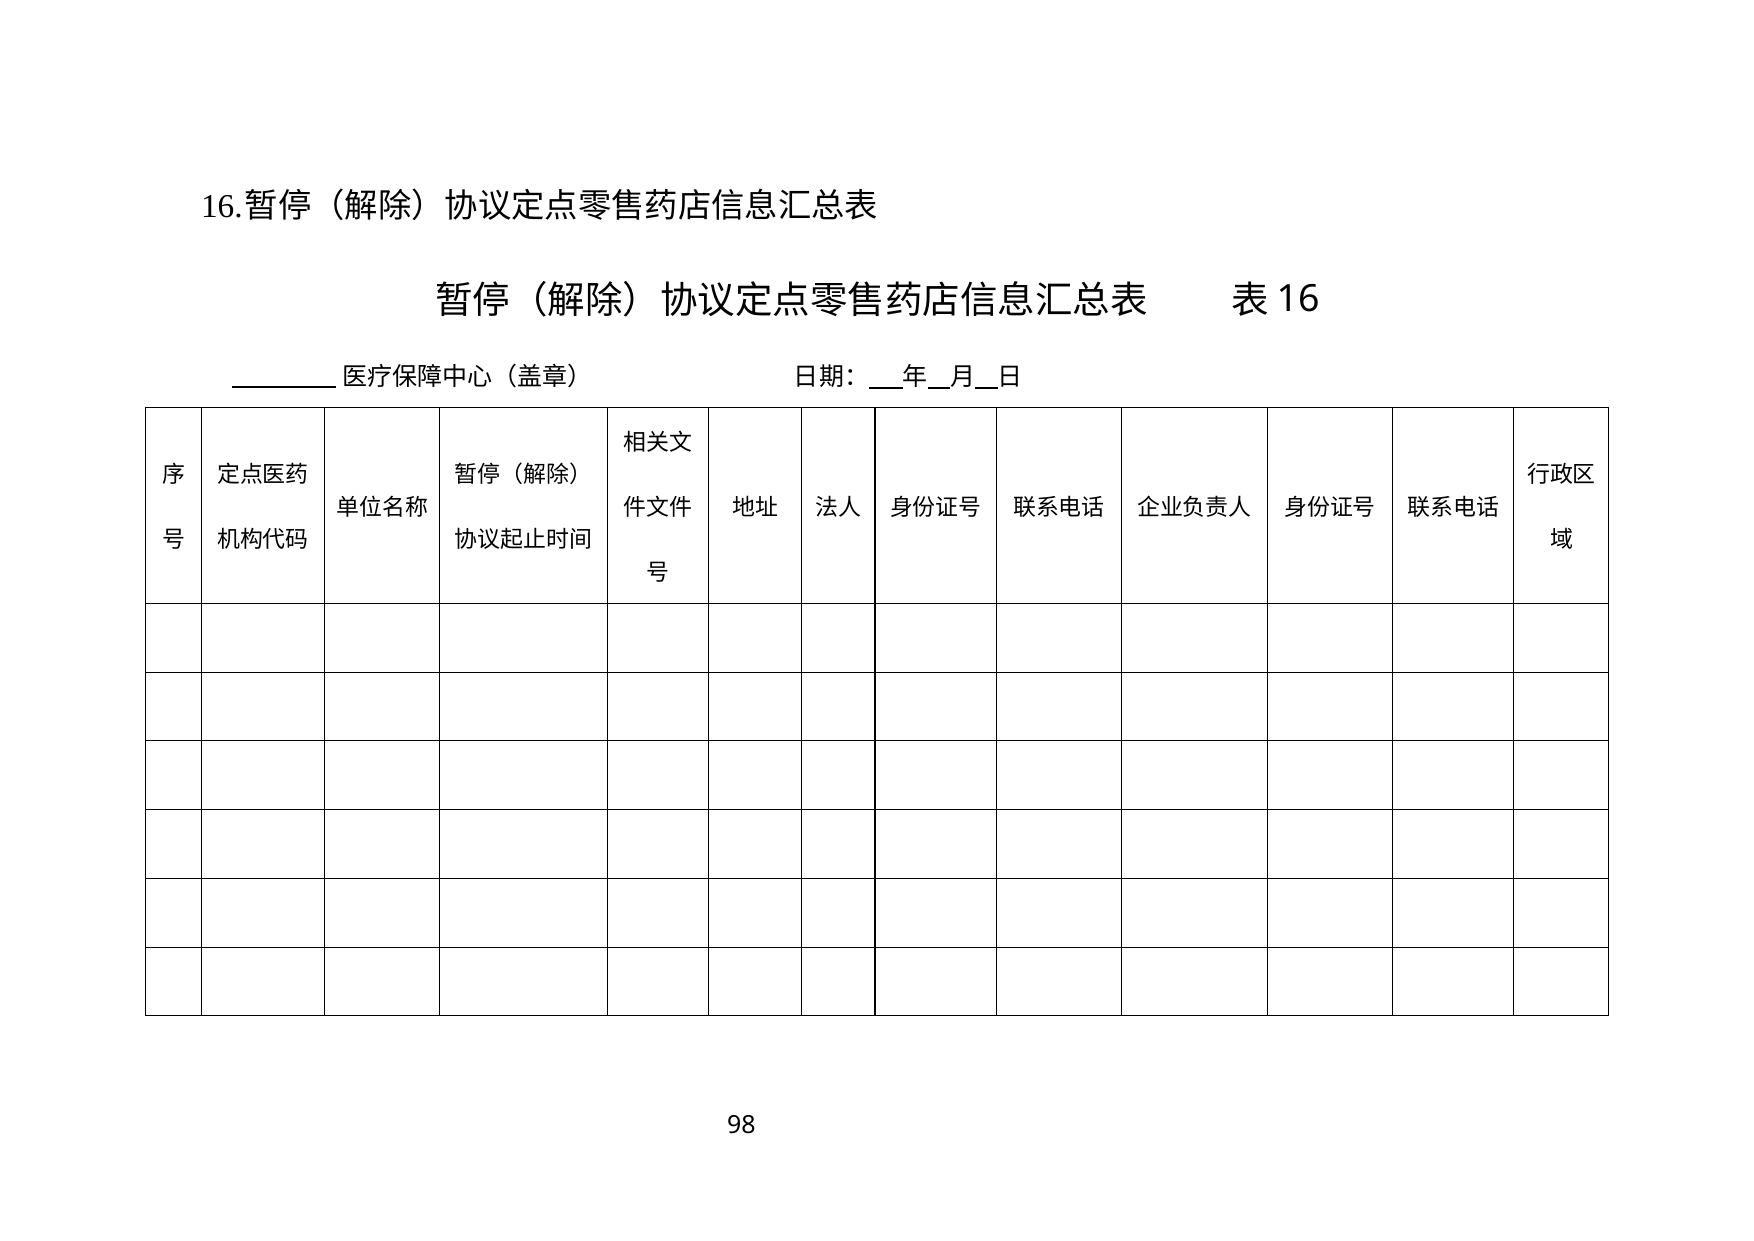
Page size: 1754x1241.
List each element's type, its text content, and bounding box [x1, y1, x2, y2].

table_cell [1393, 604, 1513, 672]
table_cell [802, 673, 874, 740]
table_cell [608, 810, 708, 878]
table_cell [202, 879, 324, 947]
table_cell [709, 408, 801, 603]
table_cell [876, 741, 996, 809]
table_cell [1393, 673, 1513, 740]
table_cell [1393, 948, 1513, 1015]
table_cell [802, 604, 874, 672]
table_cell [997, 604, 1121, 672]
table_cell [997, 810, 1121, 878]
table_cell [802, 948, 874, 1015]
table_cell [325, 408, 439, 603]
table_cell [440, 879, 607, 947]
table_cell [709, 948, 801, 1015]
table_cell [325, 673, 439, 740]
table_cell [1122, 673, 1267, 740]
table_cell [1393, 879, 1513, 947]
list 暂停（解除）协议定点零售药店信息汇总表 [201, 171, 1553, 236]
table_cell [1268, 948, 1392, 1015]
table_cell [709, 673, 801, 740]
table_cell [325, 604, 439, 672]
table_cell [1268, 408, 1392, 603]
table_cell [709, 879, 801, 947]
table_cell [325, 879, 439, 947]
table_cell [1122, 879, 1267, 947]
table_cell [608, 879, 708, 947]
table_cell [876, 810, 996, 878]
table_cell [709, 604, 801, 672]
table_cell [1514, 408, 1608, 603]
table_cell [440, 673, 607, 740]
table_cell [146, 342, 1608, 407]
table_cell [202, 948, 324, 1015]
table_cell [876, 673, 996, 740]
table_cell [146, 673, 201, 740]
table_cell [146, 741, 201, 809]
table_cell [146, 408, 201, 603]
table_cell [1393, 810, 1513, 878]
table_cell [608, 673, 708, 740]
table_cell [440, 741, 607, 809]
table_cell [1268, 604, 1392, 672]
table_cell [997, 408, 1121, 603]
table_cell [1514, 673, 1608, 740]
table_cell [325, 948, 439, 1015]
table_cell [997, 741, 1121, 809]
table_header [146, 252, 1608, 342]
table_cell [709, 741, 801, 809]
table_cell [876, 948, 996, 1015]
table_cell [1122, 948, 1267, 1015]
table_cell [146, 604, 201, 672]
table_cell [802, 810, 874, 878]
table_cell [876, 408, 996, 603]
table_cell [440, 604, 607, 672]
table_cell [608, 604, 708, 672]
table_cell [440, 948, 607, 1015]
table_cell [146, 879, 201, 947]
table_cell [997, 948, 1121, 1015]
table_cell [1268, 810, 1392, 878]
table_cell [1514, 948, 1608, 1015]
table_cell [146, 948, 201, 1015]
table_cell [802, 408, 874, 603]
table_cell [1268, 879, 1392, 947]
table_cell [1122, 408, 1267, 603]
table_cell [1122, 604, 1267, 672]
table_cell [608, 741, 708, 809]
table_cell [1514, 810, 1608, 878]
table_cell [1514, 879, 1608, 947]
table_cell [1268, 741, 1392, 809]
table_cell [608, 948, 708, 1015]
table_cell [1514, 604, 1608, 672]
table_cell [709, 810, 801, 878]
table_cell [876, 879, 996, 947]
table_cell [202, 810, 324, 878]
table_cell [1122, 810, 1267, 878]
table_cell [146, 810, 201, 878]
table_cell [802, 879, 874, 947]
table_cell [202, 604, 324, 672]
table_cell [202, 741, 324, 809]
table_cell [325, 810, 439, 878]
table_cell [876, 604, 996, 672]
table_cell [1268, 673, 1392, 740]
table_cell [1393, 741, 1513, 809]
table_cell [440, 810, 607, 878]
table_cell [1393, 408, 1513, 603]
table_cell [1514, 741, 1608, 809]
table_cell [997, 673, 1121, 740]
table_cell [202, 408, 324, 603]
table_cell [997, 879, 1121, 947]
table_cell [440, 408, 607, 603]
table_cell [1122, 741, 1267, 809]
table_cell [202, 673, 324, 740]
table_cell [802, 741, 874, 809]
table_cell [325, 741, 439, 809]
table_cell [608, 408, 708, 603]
